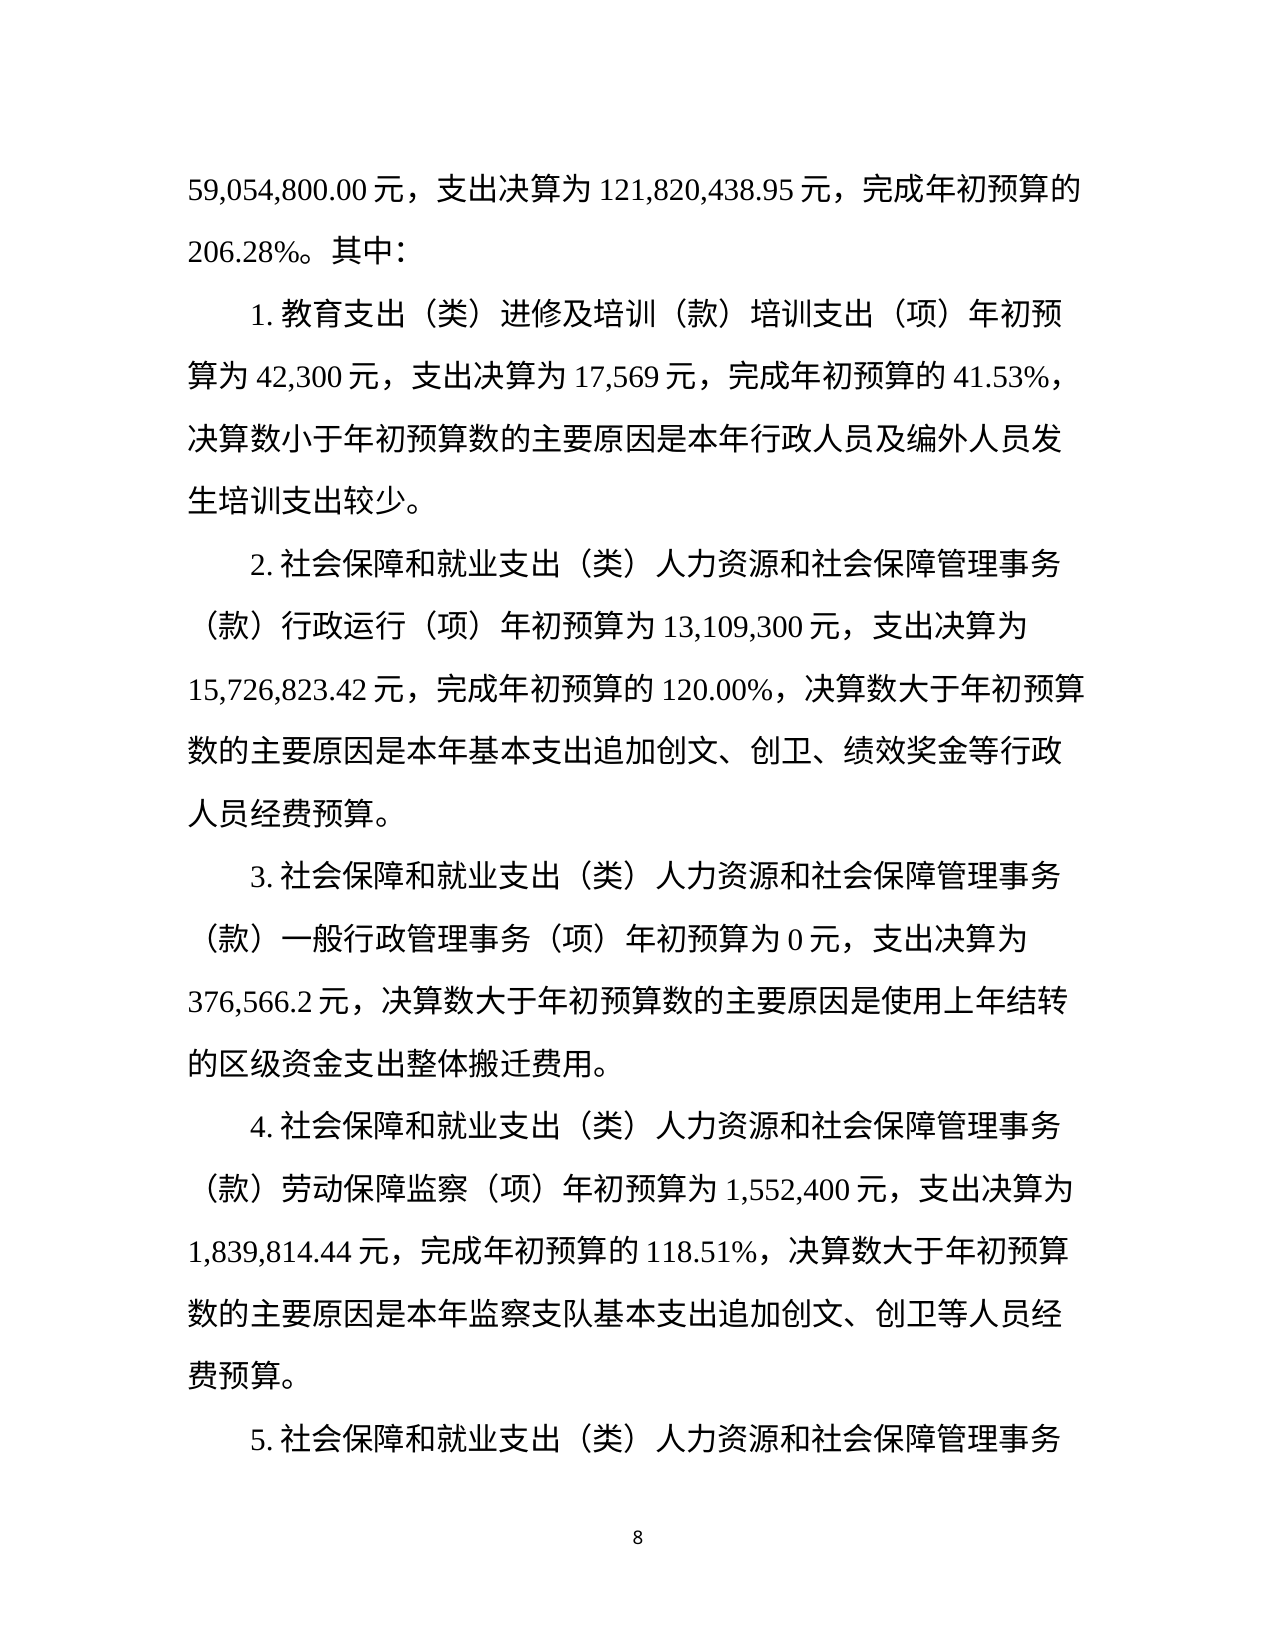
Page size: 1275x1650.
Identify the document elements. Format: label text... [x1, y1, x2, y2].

text 1. 教育支出（类）进修及培训（款）培训支出（项）年初预算为42,300元，支出决算为17,569元，完成年初预算的41.53%，决算数小于年初预算数的主要原因是本年行政人员及编外人员发生培训支出较少。 [187, 275, 1087, 525]
text 3. 社会保障和就业支出（类）人力资源和社会保障管理事务（款）一般行政管理事务（项）年初预算为0元，支出决算为376,566.2元，决算数大于年初预算数的主要原因是使用上年结转的区级资金支出整体搬迁费用。 [187, 837, 1087, 1087]
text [187, 1400, 1087, 1462]
text 2. 社会保障和就业支出（类）人力资源和社会保障管理事务（款）行政运行（项）年初预算为13,109,300元，支出决算为15,726,823.42元，完成年初预算的120.00%，决算数大于年初预算数的主要原因是本年基本支出追加创文、创卫、绩效奖金等行政人员经费预算。 [187, 525, 1087, 837]
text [187, 150, 1087, 275]
text 4. 社会保障和就业支出（类）人力资源和社会保障管理事务（款）劳动保障监察（项）年初预算为1,552,400元，支出决算为1,839,814.44元，完成年初预算的118.51%，决算数大于年初预算数的主要原因是本年监察支队基本支出追加创文、创卫等人员经费预算。 [187, 1087, 1087, 1400]
